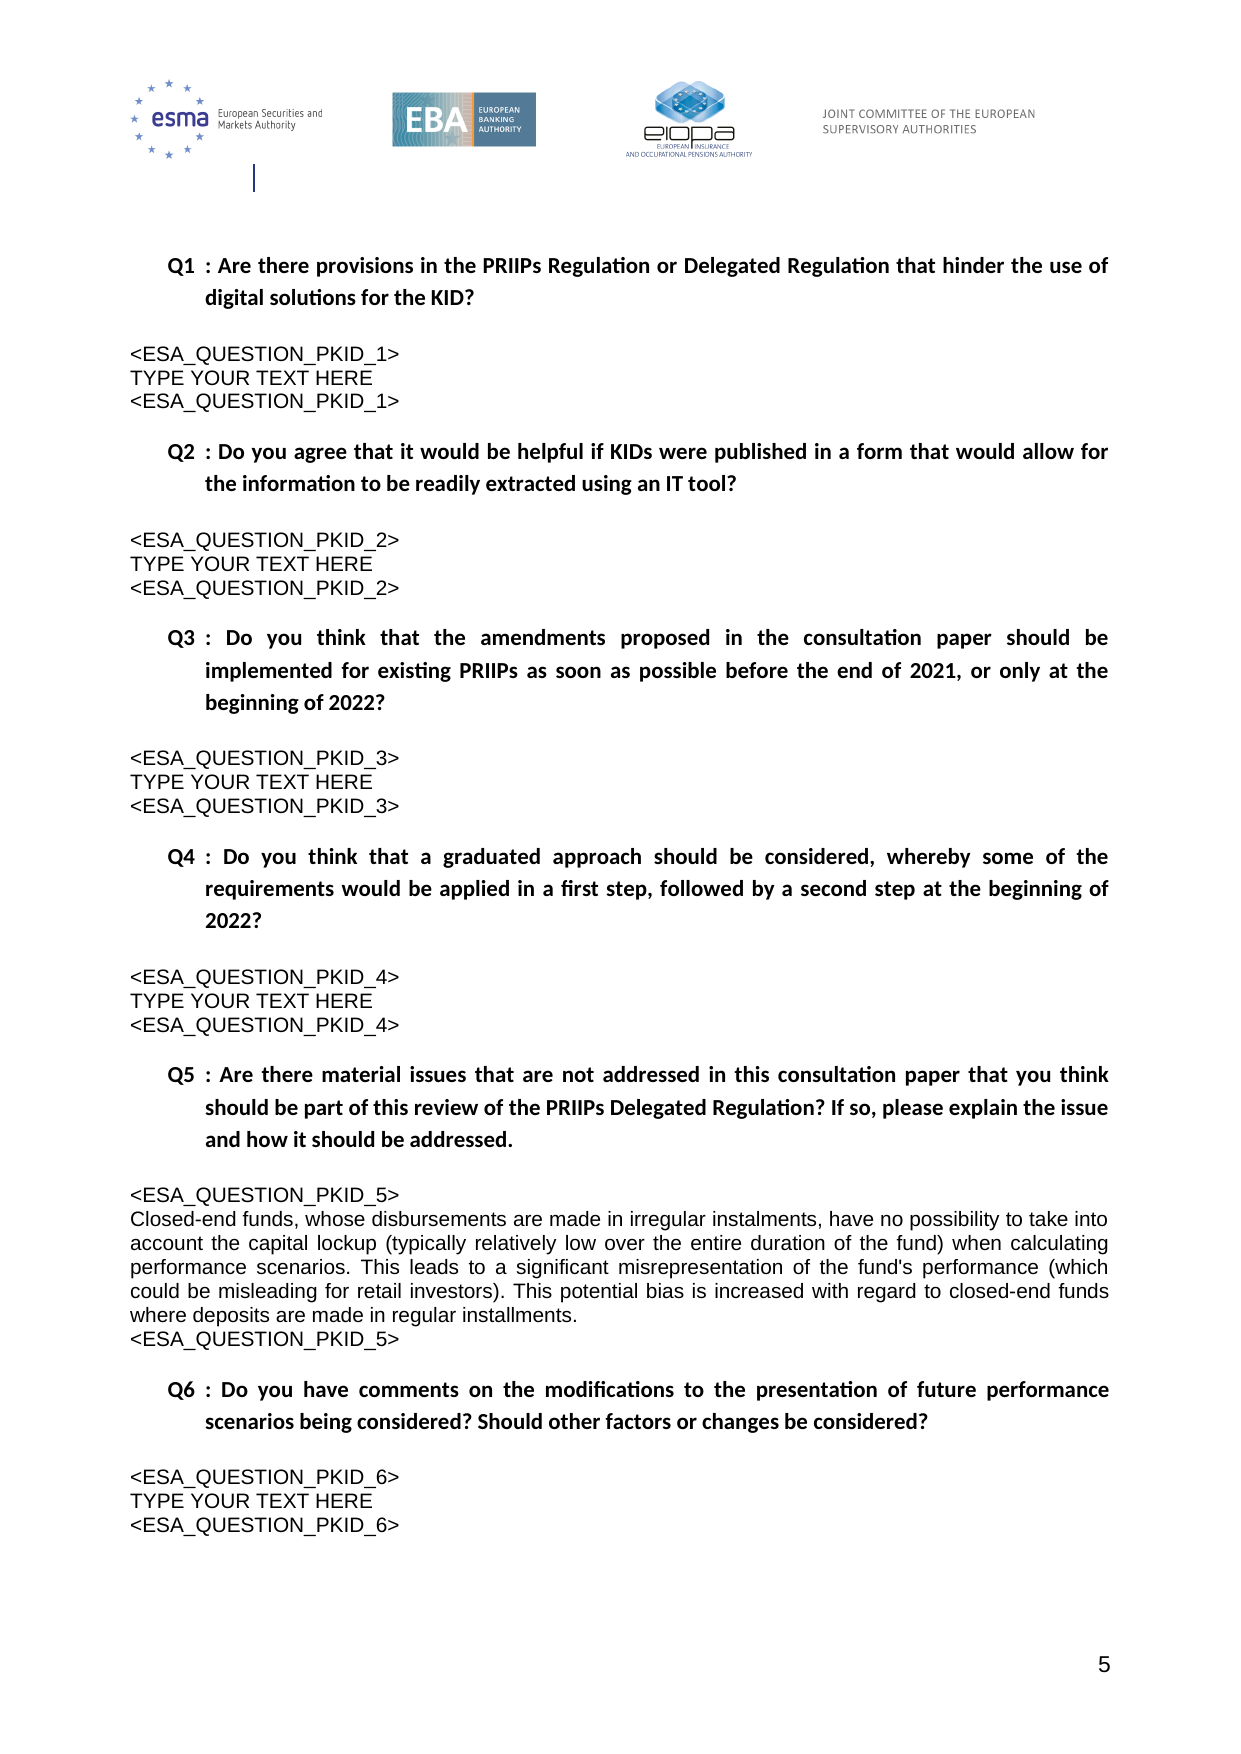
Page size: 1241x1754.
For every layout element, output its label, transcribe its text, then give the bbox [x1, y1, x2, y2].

list : Do you have comments on the modifications to the presentation of future performance scenarios being considered? Should other factors or changes be considered? [167, 1375, 1110, 1435]
text <ESA_QUESTION_PKID_1> [130, 341, 1110, 365]
text <ESA_QUESTION_PKID_2> [130, 528, 1110, 552]
text <ESA_QUESTION_PKID_4> [130, 964, 1110, 988]
text TYPE YOUR TEXT HERE [130, 365, 1110, 389]
list : Are there provisions in the PRIIPs Regulation or Delegated Regulation that hinder the use of digital solutions for the KID? [167, 251, 1110, 311]
list : Are there material issues that are not addressed in this consultation paper that you think should be part of this review of the PRIIPs Delegated Regulation? If so, please explain the issue and how it should be addressed. [167, 1060, 1110, 1153]
text <ESA_QUESTION_PKID_5> [130, 1183, 1110, 1207]
text TYPE YOUR TEXT HERE [130, 770, 1110, 794]
text Closed-end funds, whose disbursements are made in irregular instalments, have no possibility to take into account the capital lockup (typically relatively low over the entire duration of the fund) when calculating performance scenarios. This leads to a significant misrepresentation of the fund's performance (which could be misleading for retail investors). This potential bias is increased with regard to closed-end funds where deposits are made in regular installments. [130, 1207, 1110, 1327]
text <ESA_QUESTION_PKID_3> [130, 746, 1110, 770]
list : Do you think that the amendments proposed in the consultation paper should be implemented for existing PRIIPs as soon as possible before the end of 2021, or only at the beginning of 2022? [167, 623, 1110, 716]
text <ESA_QUESTION_PKID_6> [130, 1513, 1110, 1537]
text <ESA_QUESTION_PKID_5> [130, 1327, 1110, 1351]
text <ESA_QUESTION_PKID_6> [130, 1465, 1110, 1489]
text <ESA_QUESTION_PKID_4> [130, 1012, 1110, 1036]
text <ESA_QUESTION_PKID_3> [130, 794, 1110, 818]
picture [129, 73, 1045, 164]
list : Do you agree that it would be helpful if KIDs were published in a form that would allow for the information to be readily extracted using an IT tool? [167, 437, 1110, 497]
text <ESA_QUESTION_PKID_1> [130, 389, 1110, 413]
text TYPE YOUR TEXT HERE [130, 988, 1110, 1012]
text TYPE YOUR TEXT HERE [130, 1489, 1110, 1513]
text <ESA_QUESTION_PKID_2> [130, 576, 1110, 599]
text TYPE YOUR TEXT HERE [130, 552, 1110, 576]
list : Do you think that a graduated approach should be considered, whereby some of the requirements would be applied in a first step, followed by a second step at the beginning of 2022? [167, 842, 1110, 934]
